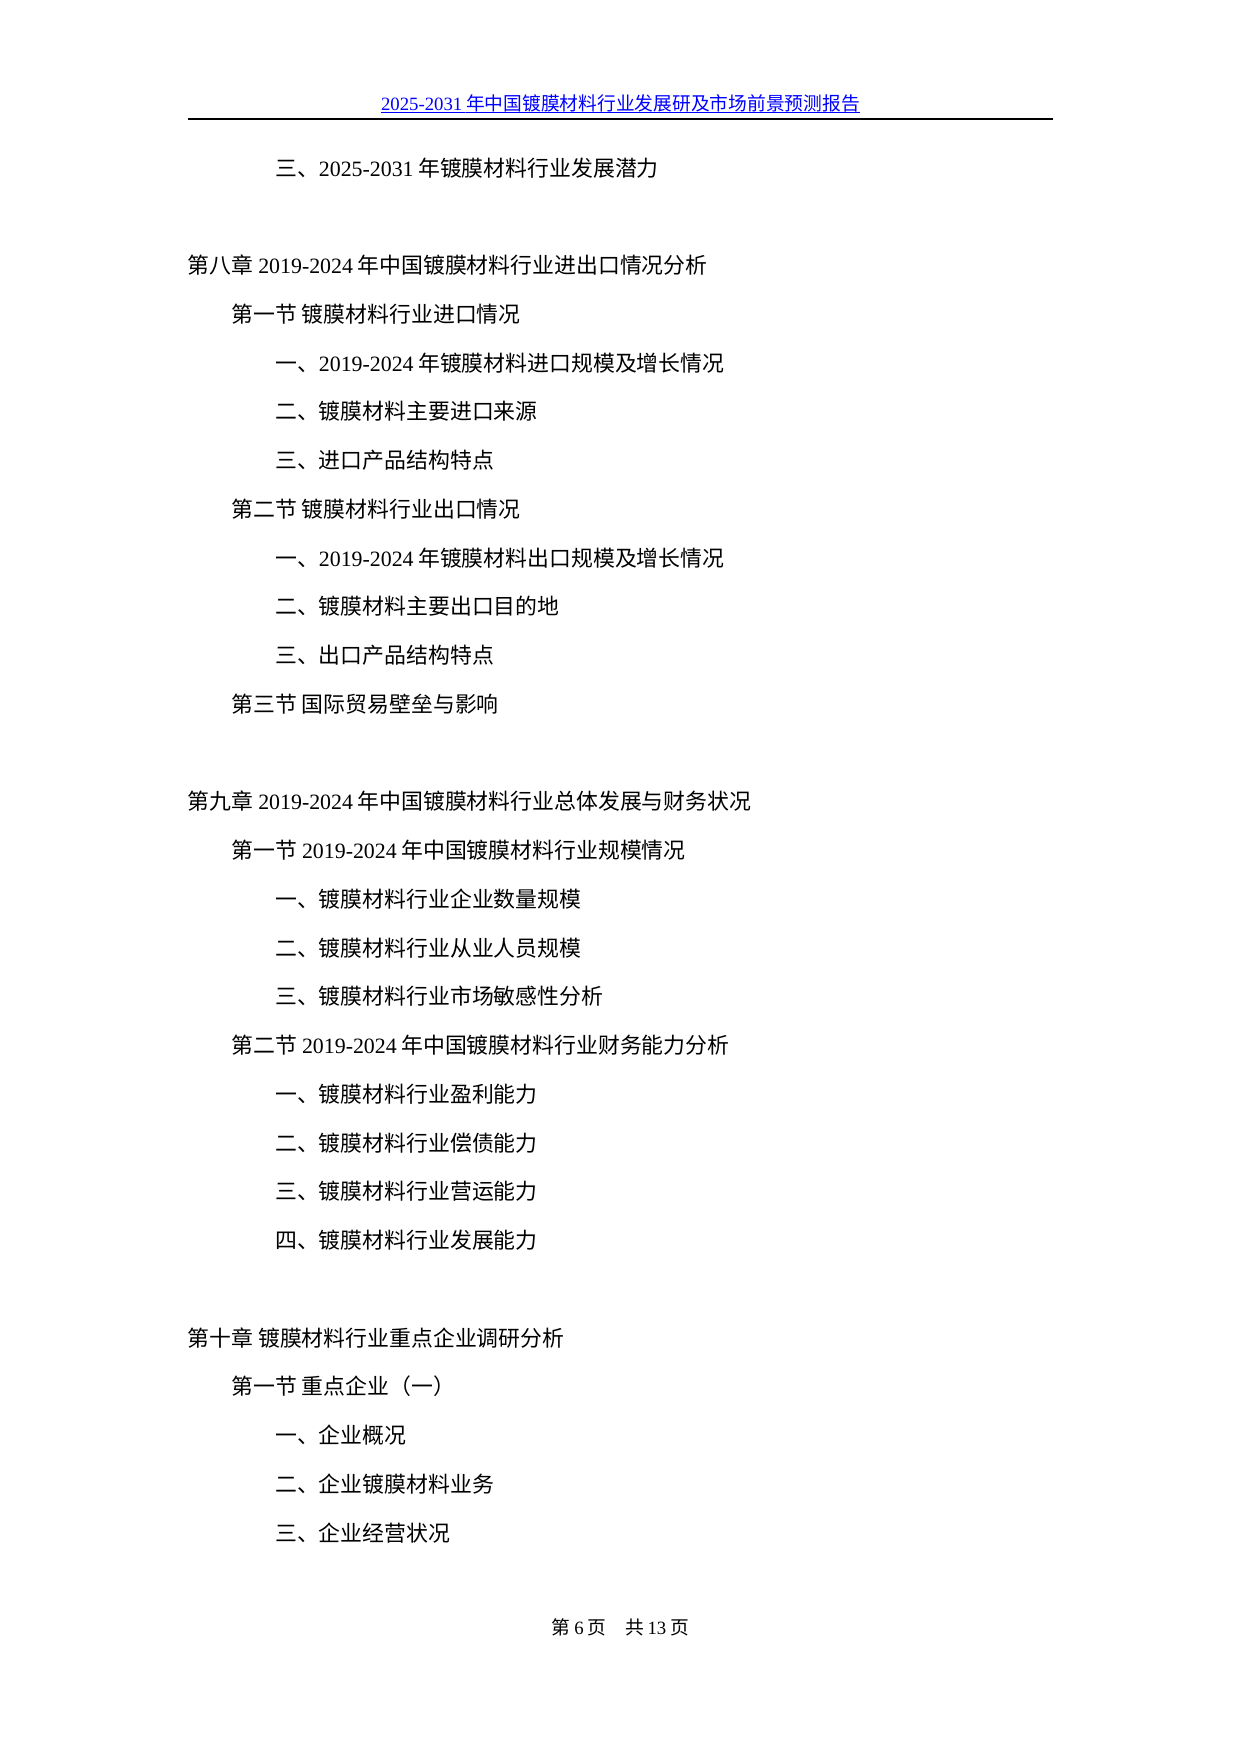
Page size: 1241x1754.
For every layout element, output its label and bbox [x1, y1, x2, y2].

text [187, 150, 1053, 1548]
